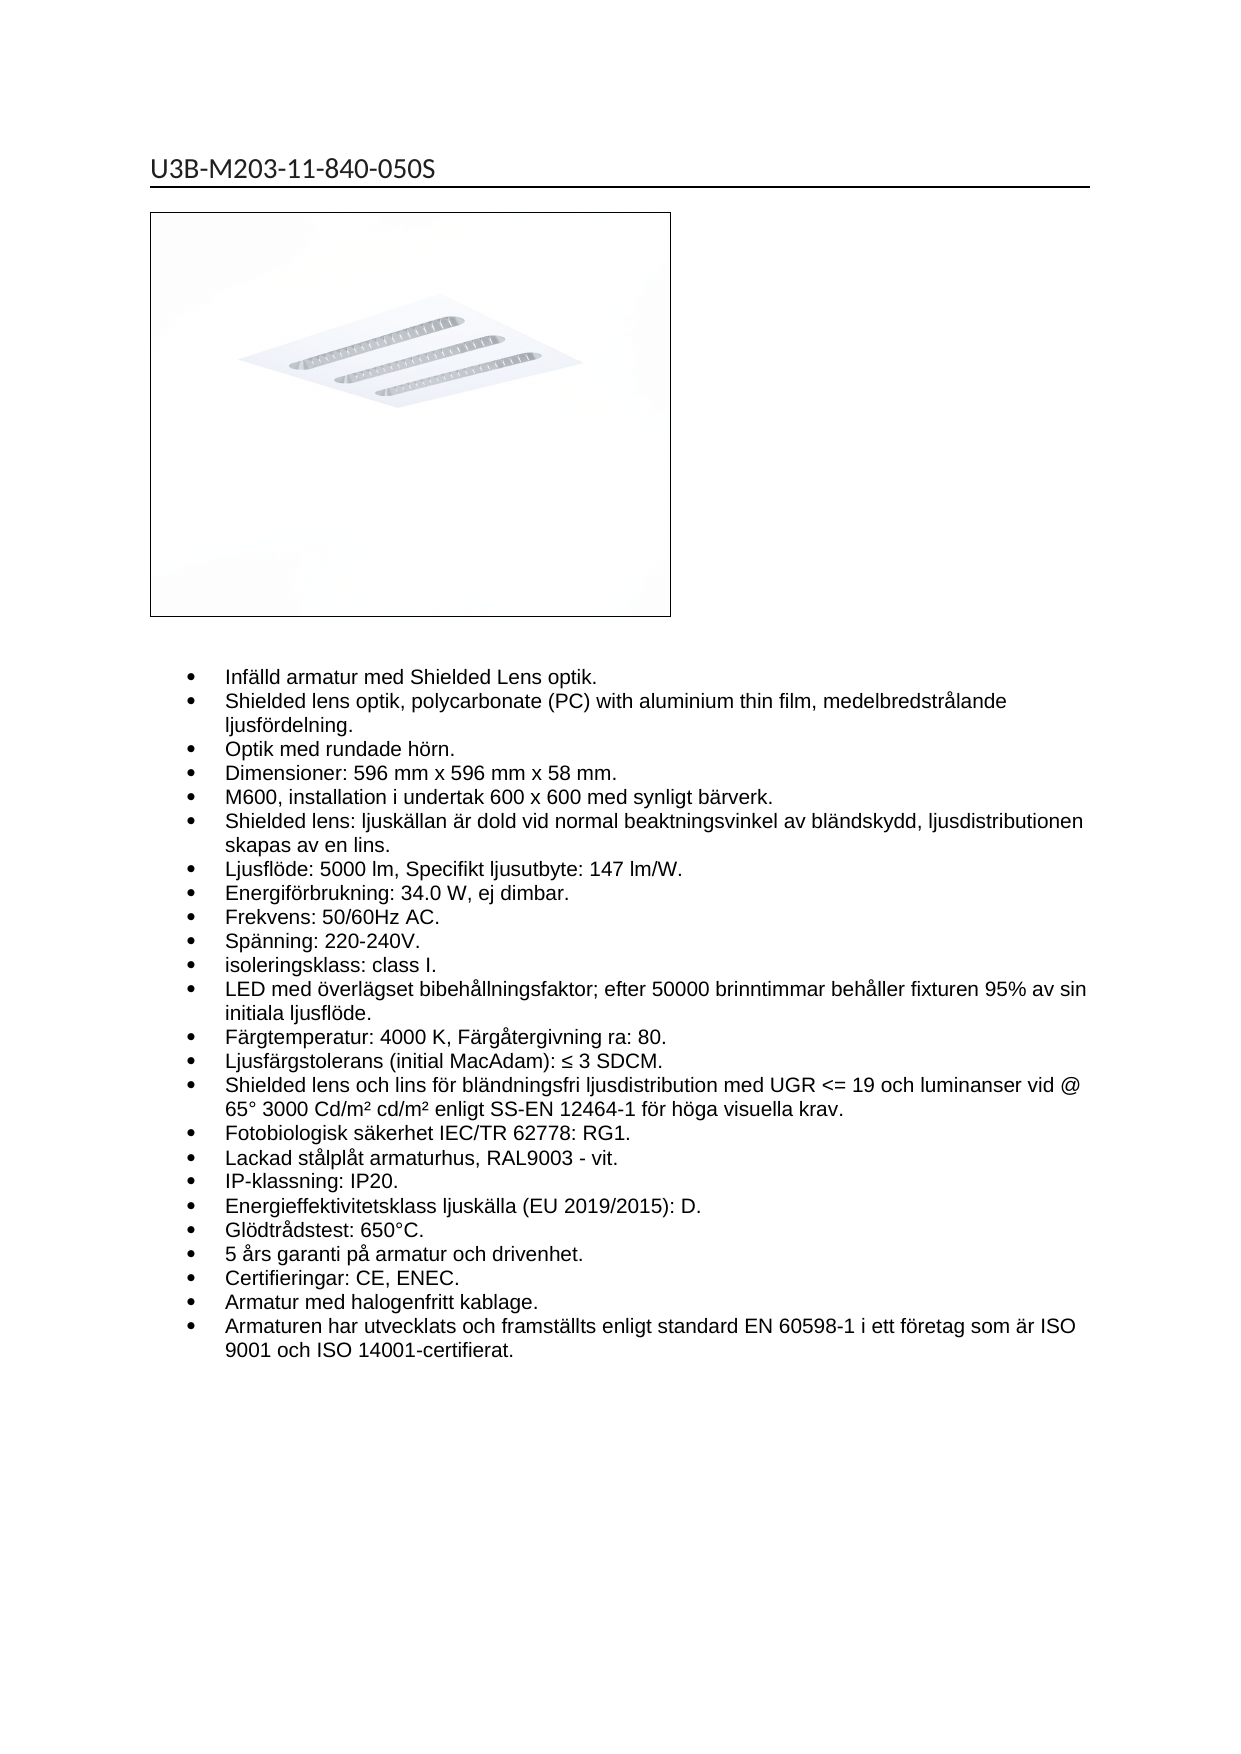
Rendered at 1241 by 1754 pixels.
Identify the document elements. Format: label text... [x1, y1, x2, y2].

list Shielded lens: ljuskällan är dold vid normal beaktningsvinkel av bländskydd, ljusdistributionen skapas av en lins. [187, 809, 1090, 857]
list Lackad stålplåt armaturhus, RAL9003 - vit. [187, 1145, 1090, 1169]
list Certifieringar: CE, ENEC. [187, 1266, 1090, 1290]
list Armaturen har utvecklats och framställts enligt standard EN 60598-1 i ett företag som är ISO 9001 och ISO 14001-certifierat. [187, 1314, 1090, 1362]
list Frekvens: 50/60Hz AC. [187, 905, 1090, 929]
list Ljusflöde: 5000 lm, Specifikt ljusutbyte: 147 lm/W. [187, 857, 1090, 881]
text U3B-M203-11-840-050S [150, 150, 1090, 186]
list Dimensioner: 596 mm x 596 mm x 58 mm. [187, 761, 1090, 785]
list Armatur med halogenfritt kablage. [187, 1290, 1090, 1314]
list Energiförbrukning: 34.0 W, ej dimbar. [187, 881, 1090, 905]
list Ljusfärgstolerans (initial MacAdam): ≤ 3 SDCM. [187, 1049, 1090, 1073]
list M600, installation i undertak 600 x 600 med synligt bärverk. [187, 785, 1090, 809]
list Energieffektivitetsklass ljuskälla (EU 2019/2015): D. [187, 1193, 1090, 1217]
list Shielded lens optik, polycarbonate (PC) with aluminium thin film, medelbredstrålande ljusfördelning. [187, 688, 1090, 737]
list Spänning: 220-240V. [187, 929, 1090, 953]
list Optik med rundade hörn. [187, 737, 1090, 761]
list isoleringsklass: class I. [187, 953, 1090, 977]
list Glödtrådstest: 650°C. [187, 1217, 1090, 1242]
list 5 års garanti på armatur och drivenhet. [187, 1242, 1090, 1266]
list Fotobiologisk säkerhet IEC/TR 62778: RG1. [187, 1121, 1090, 1145]
picture [151, 213, 670, 616]
list LED med överlägset bibehållningsfaktor; efter 50000 brinntimmar behåller fixturen 95% av sin initiala ljusflöde. [187, 977, 1090, 1025]
list IP-klassning: IP20. [187, 1169, 1090, 1193]
list Färgtemperatur: 4000 K, Färgåtergivning ra: 80. [187, 1025, 1090, 1049]
list Shielded lens och lins för bländningsfri ljusdistribution med UGR <= 19 och luminanser vid @ 65° 3000 Cd/m² cd/m² enligt SS-EN 12464-1 för höga visuella krav. [187, 1073, 1090, 1121]
list Infälld armatur med Shielded Lens optik. [187, 664, 1090, 688]
